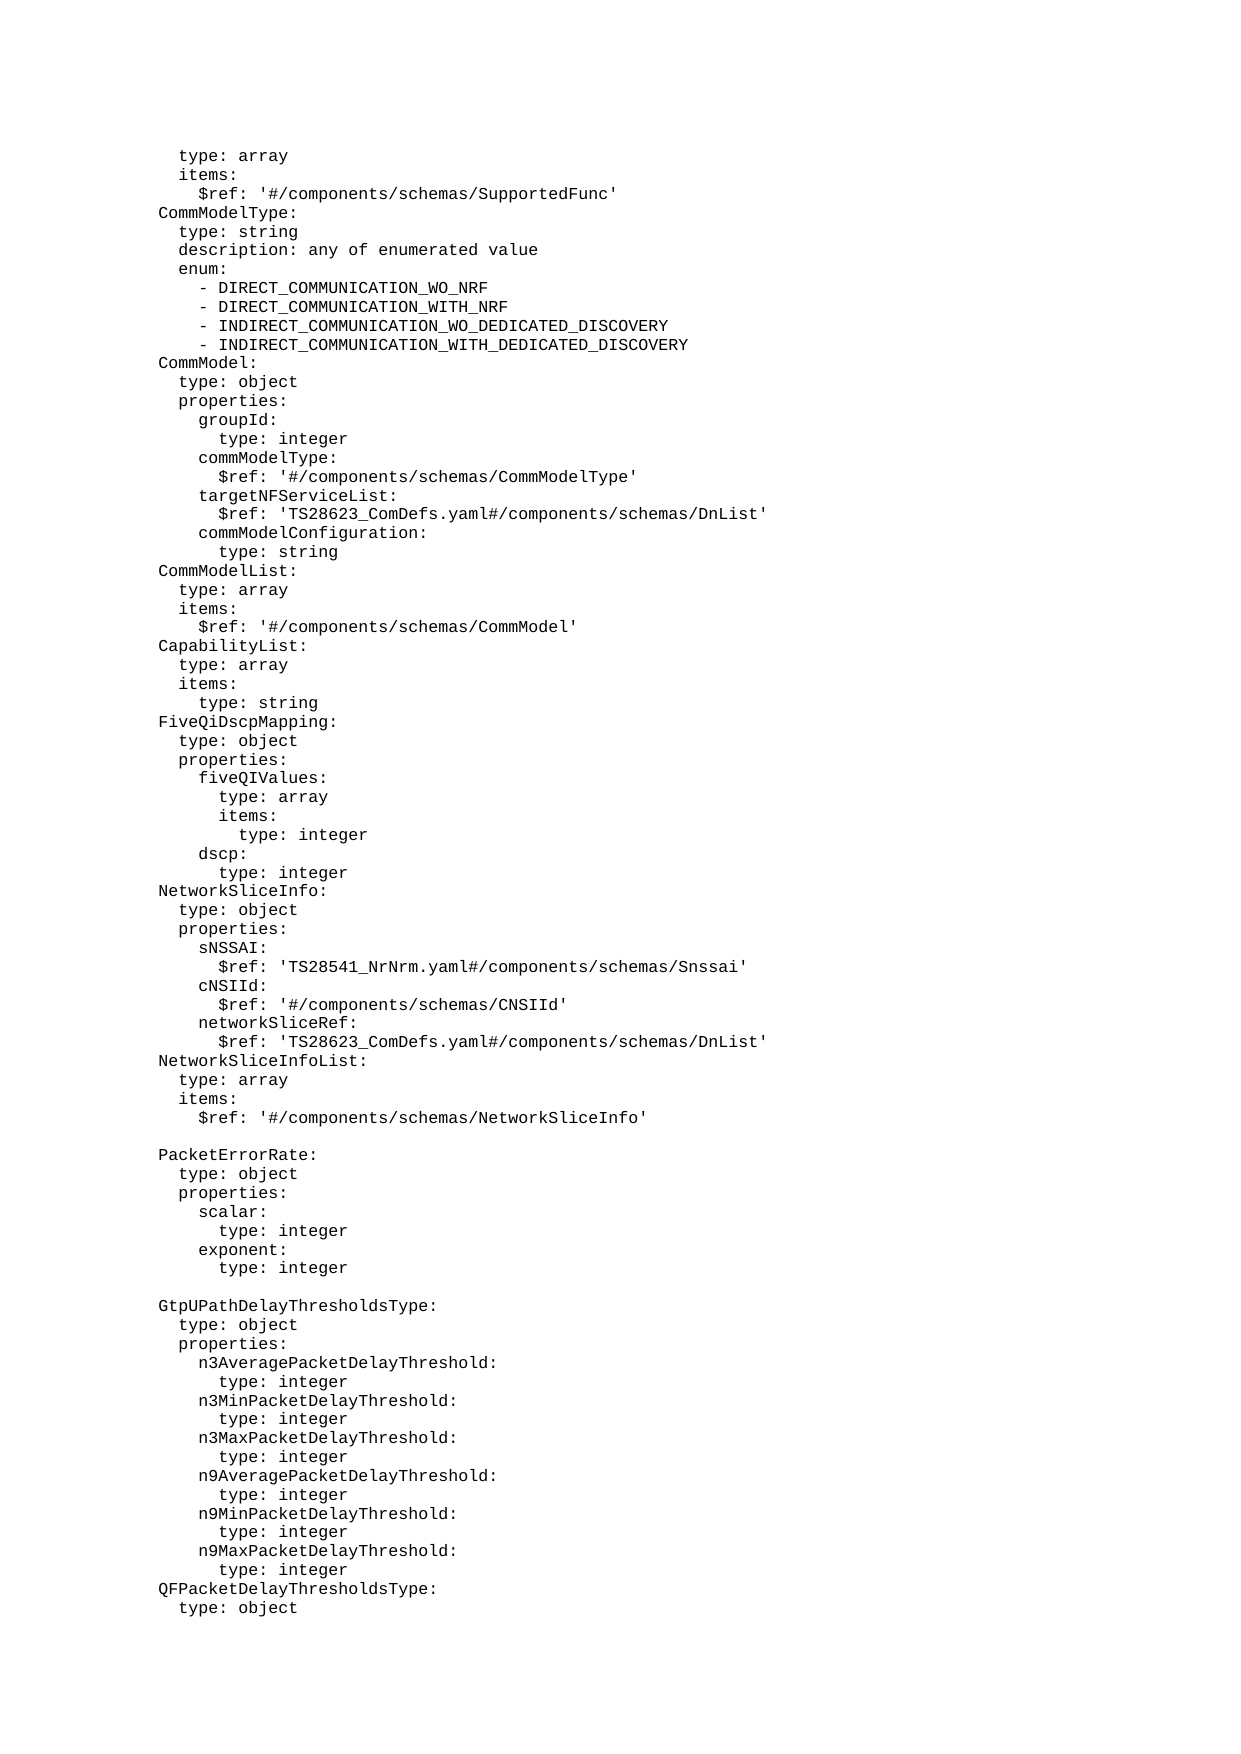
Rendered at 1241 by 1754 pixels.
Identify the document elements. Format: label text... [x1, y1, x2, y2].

text type: integer [118, 864, 1122, 883]
text type: integer [118, 1486, 1122, 1505]
text fiveQIValues: [118, 770, 1122, 789]
text type: object [118, 1166, 1122, 1185]
text items: [118, 600, 1122, 619]
text properties: [118, 1185, 1122, 1203]
text n3MinPacketDelayThreshold: [118, 1392, 1122, 1411]
text type: object [118, 902, 1122, 921]
text type: object [118, 1599, 1122, 1618]
text $ref: 'TS28623_ComDefs.yaml#/components/schemas/DnList' [118, 1034, 1122, 1053]
text properties: [118, 921, 1122, 939]
text commModelConfiguration: [118, 525, 1122, 544]
text cNSIId: [118, 977, 1122, 996]
text - DIRECT_COMMUNICATION_WITH_NRF [118, 298, 1122, 317]
text dscp: [118, 845, 1122, 864]
text NetworkSliceInfo: [118, 883, 1122, 902]
text networkSliceRef: [118, 1015, 1122, 1034]
text items: [118, 1090, 1122, 1109]
text scalar: [118, 1203, 1122, 1222]
text groupId: [118, 412, 1122, 431]
text type: array [118, 148, 1122, 167]
text exponent: [118, 1241, 1122, 1260]
text n9AveragePacketDelayThreshold: [118, 1467, 1122, 1486]
text n3MaxPacketDelayThreshold: [118, 1430, 1122, 1449]
text type: integer [118, 1373, 1122, 1392]
text type: string [118, 544, 1122, 562]
text n3AveragePacketDelayThreshold: [118, 1354, 1122, 1373]
text items: [118, 676, 1122, 694]
text CommModel: [118, 355, 1122, 374]
text targetNFServiceList: [118, 487, 1122, 506]
text type: array [118, 1072, 1122, 1090]
text NetworkSliceInfoList: [118, 1053, 1122, 1072]
text CommModelType: [118, 204, 1122, 223]
text type: integer [118, 1524, 1122, 1543]
text - DIRECT_COMMUNICATION_WO_NRF [118, 280, 1122, 298]
text items: [118, 167, 1122, 185]
text $ref: '#/components/schemas/NetworkSliceInfo' [118, 1109, 1122, 1128]
text n9MinPacketDelayThreshold: [118, 1505, 1122, 1524]
text enum: [118, 261, 1122, 280]
text FiveQiDscpMapping: [118, 713, 1122, 732]
text - INDIRECT_COMMUNICATION_WO_DEDICATED_DISCOVERY [118, 317, 1122, 336]
text items: [118, 808, 1122, 826]
text $ref: '#/components/schemas/CommModel' [118, 619, 1122, 638]
text type: object [118, 374, 1122, 393]
text type: integer [118, 1449, 1122, 1467]
text $ref: 'TS28623_ComDefs.yaml#/components/schemas/DnList' [118, 506, 1122, 525]
text sNSSAI: [118, 939, 1122, 958]
text type: integer [118, 1411, 1122, 1430]
text properties: [118, 751, 1122, 770]
text PacketErrorRate: [118, 1147, 1122, 1166]
text type: integer [118, 431, 1122, 449]
text properties: [118, 393, 1122, 412]
text QFPacketDelayThresholdsType: [118, 1581, 1122, 1599]
text GtpUPathDelayThresholdsType: [118, 1298, 1122, 1317]
text type: string [118, 694, 1122, 713]
text type: integer [118, 826, 1122, 845]
text CapabilityList: [118, 638, 1122, 657]
text $ref: '#/components/schemas/CommModelType' [118, 468, 1122, 487]
text - INDIRECT_COMMUNICATION_WITH_DEDICATED_DISCOVERY [118, 336, 1122, 355]
text type: object [118, 732, 1122, 751]
text type: array [118, 789, 1122, 808]
text properties: [118, 1336, 1122, 1354]
text commModelType: [118, 449, 1122, 468]
text CommModelList: [118, 562, 1122, 581]
text type: object [118, 1317, 1122, 1336]
text type: integer [118, 1222, 1122, 1241]
text type: integer [118, 1562, 1122, 1581]
text $ref: '#/components/schemas/SupportedFunc' [118, 185, 1122, 204]
text type: integer [118, 1260, 1122, 1279]
text description: any of enumerated value [118, 242, 1122, 261]
text type: string [118, 223, 1122, 242]
text n9MaxPacketDelayThreshold: [118, 1543, 1122, 1562]
text type: array [118, 657, 1122, 676]
text $ref: 'TS28541_NrNrm.yaml#/components/schemas/Snssai' [118, 958, 1122, 977]
text $ref: '#/components/schemas/CNSIId' [118, 996, 1122, 1015]
text type: array [118, 581, 1122, 600]
